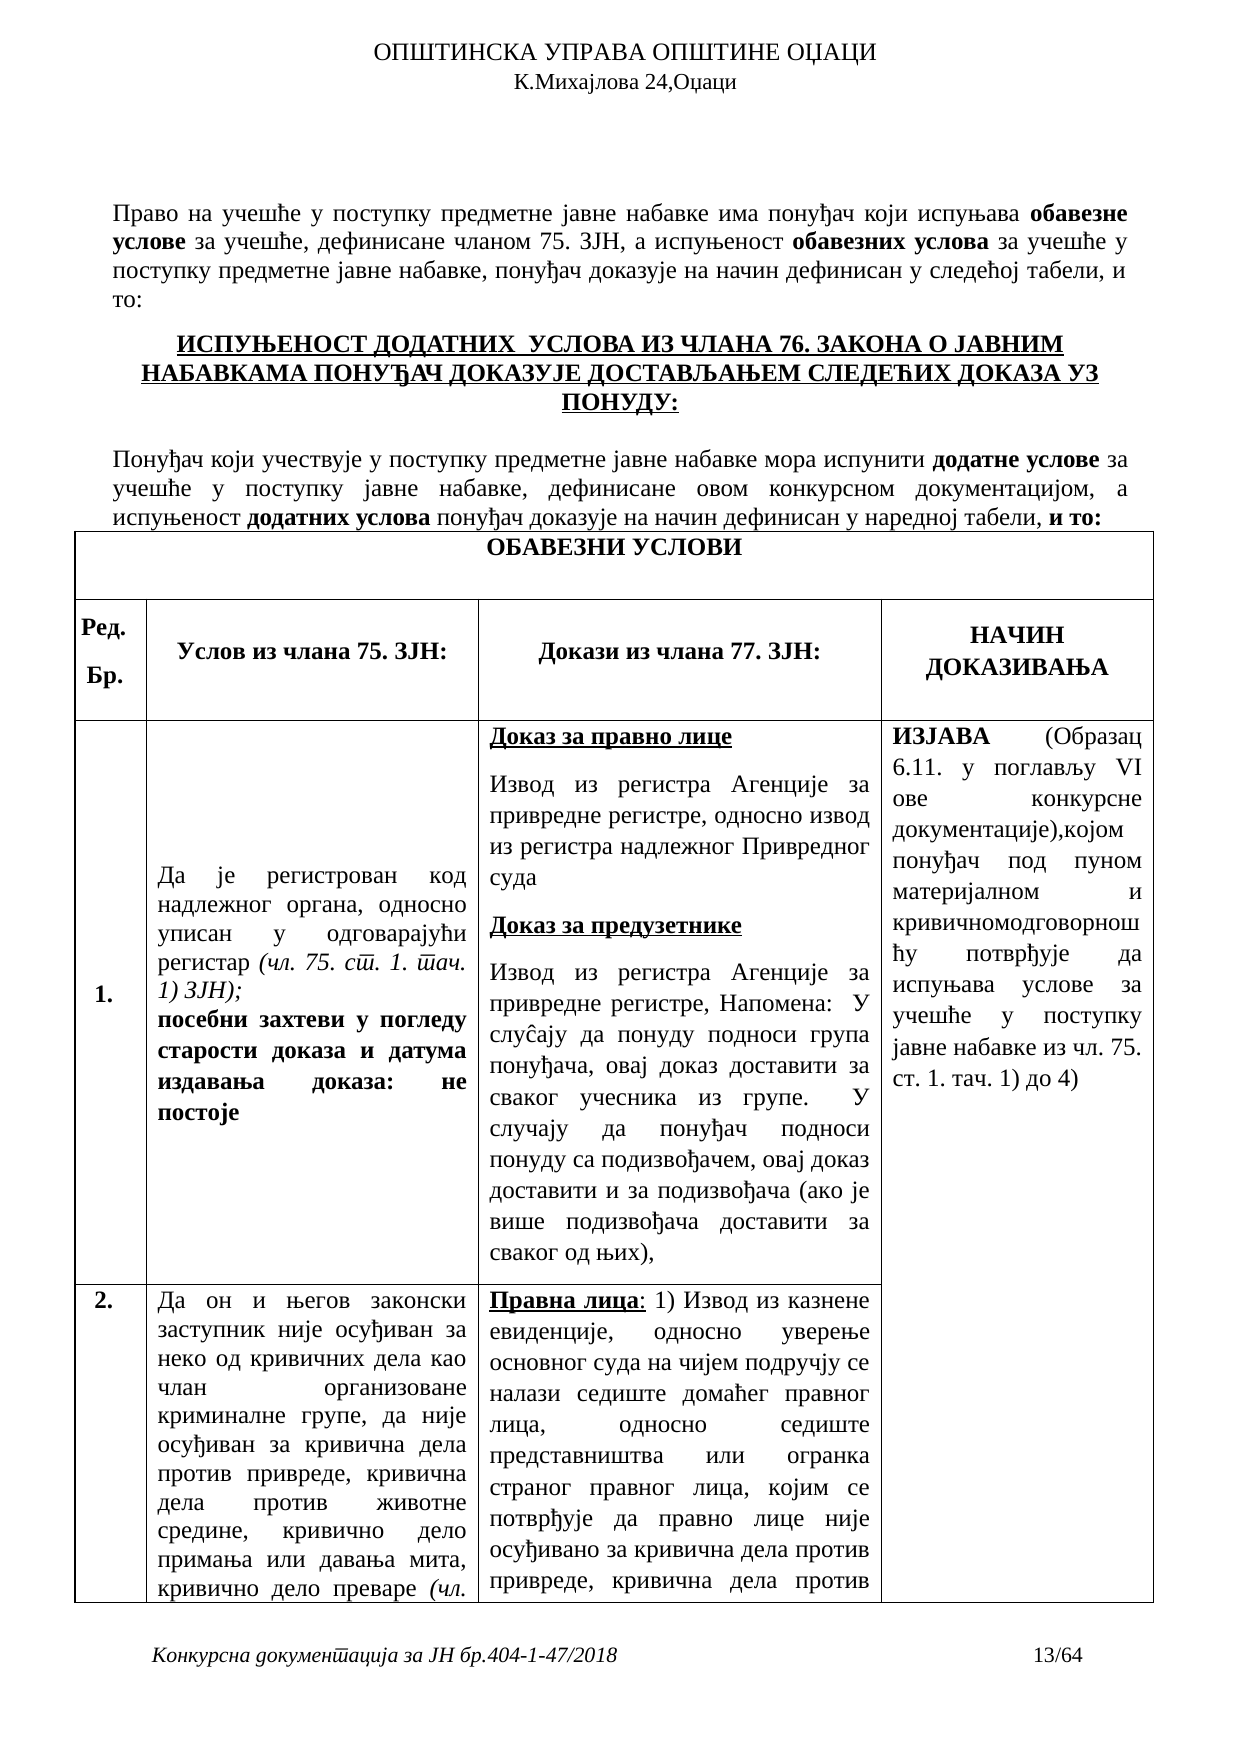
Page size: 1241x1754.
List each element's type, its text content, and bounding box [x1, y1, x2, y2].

table_cell Доказ за правно лице Извод из регистра Агенције за привредне регистре, односно извод из регистра надлежног Привредног суда Доказ за предузетнике Извод из регистра Агенције за привредне регистре, Напомена: У слуĉају да понуду подноси група понуђача, овај доказ доставити за сваког учесника из групе. У случају да понуђач подноси понуду са подизвођачем, овај доказ доставити и за подизвођача (ако је више подизвођача доставити за сваког од њих), [479, 721, 881, 1284]
table_cell 1. [76, 721, 146, 1284]
list Понуђач који учествује у поступку предметне јавне набавке мора испунити додатне услове за учешће у поступку јавне набавке, дефинисане овом конкурсном документацијом, а испуњеност додатних услова понуђач доказује на начин дефинисан у наредној табели, и то: [112, 444, 1128, 531]
table_cell ИЗЈАВА (Образац 6.11. у поглављу VI ове конкурсне документације),којом понуђач под пуном материјалном и кривичномодговорношћу потврђује да испуњава услове за учешће у поступку јавне набавке из чл. 75. ст. 1. тач. 1) до 4) [882, 721, 1153, 1602]
table_cell 2. [76, 1285, 146, 1602]
table_header ОБАВЕЗНИ УСЛОВИ [76, 532, 1153, 598]
table_cell НАЧИН ДОКАЗИВАЊА [882, 600, 1153, 720]
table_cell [479, 1285, 881, 1602]
table_cell Да је регистрован код надлежног органа, односно уписан у одговарајући регистар (чл. 75. ст. 1. тач. 1) ЗЈН); посебни захтеви у погледу старости доказа и датума издавања доказа: не постоје [147, 721, 478, 1284]
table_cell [147, 1285, 478, 1602]
text ИСПУЊЕНОСТ ДОДАТНИХ УСЛОВА ИЗ ЧЛАНА 76. ЗАКОНА О ЈАВНИМ НАБАВКАМА ПОНУЂАЧ ДОКАЗУЈЕ ДОСТАВЉАЊЕМ СЛЕДЕЋИХ ДОКАЗА УЗ ПОНУДУ: [112, 329, 1128, 416]
table_cell Ред. Бр. [76, 600, 146, 720]
table_cell Услов из члана 75. ЗЈН: [147, 600, 478, 720]
text Право на учешће у поступку предметне јавне набавке има понуђач који испуњава обавезне услове за учешће, дефинисане чланом 75. ЗЈН, а испуњеност обавезних услова за учешће у поступку предметне јавне набавке, понуђач доказује на начин дефинисан у следећој табели, и то: [112, 198, 1128, 313]
table_cell Докази из члана 77. ЗЈН: [479, 600, 881, 720]
